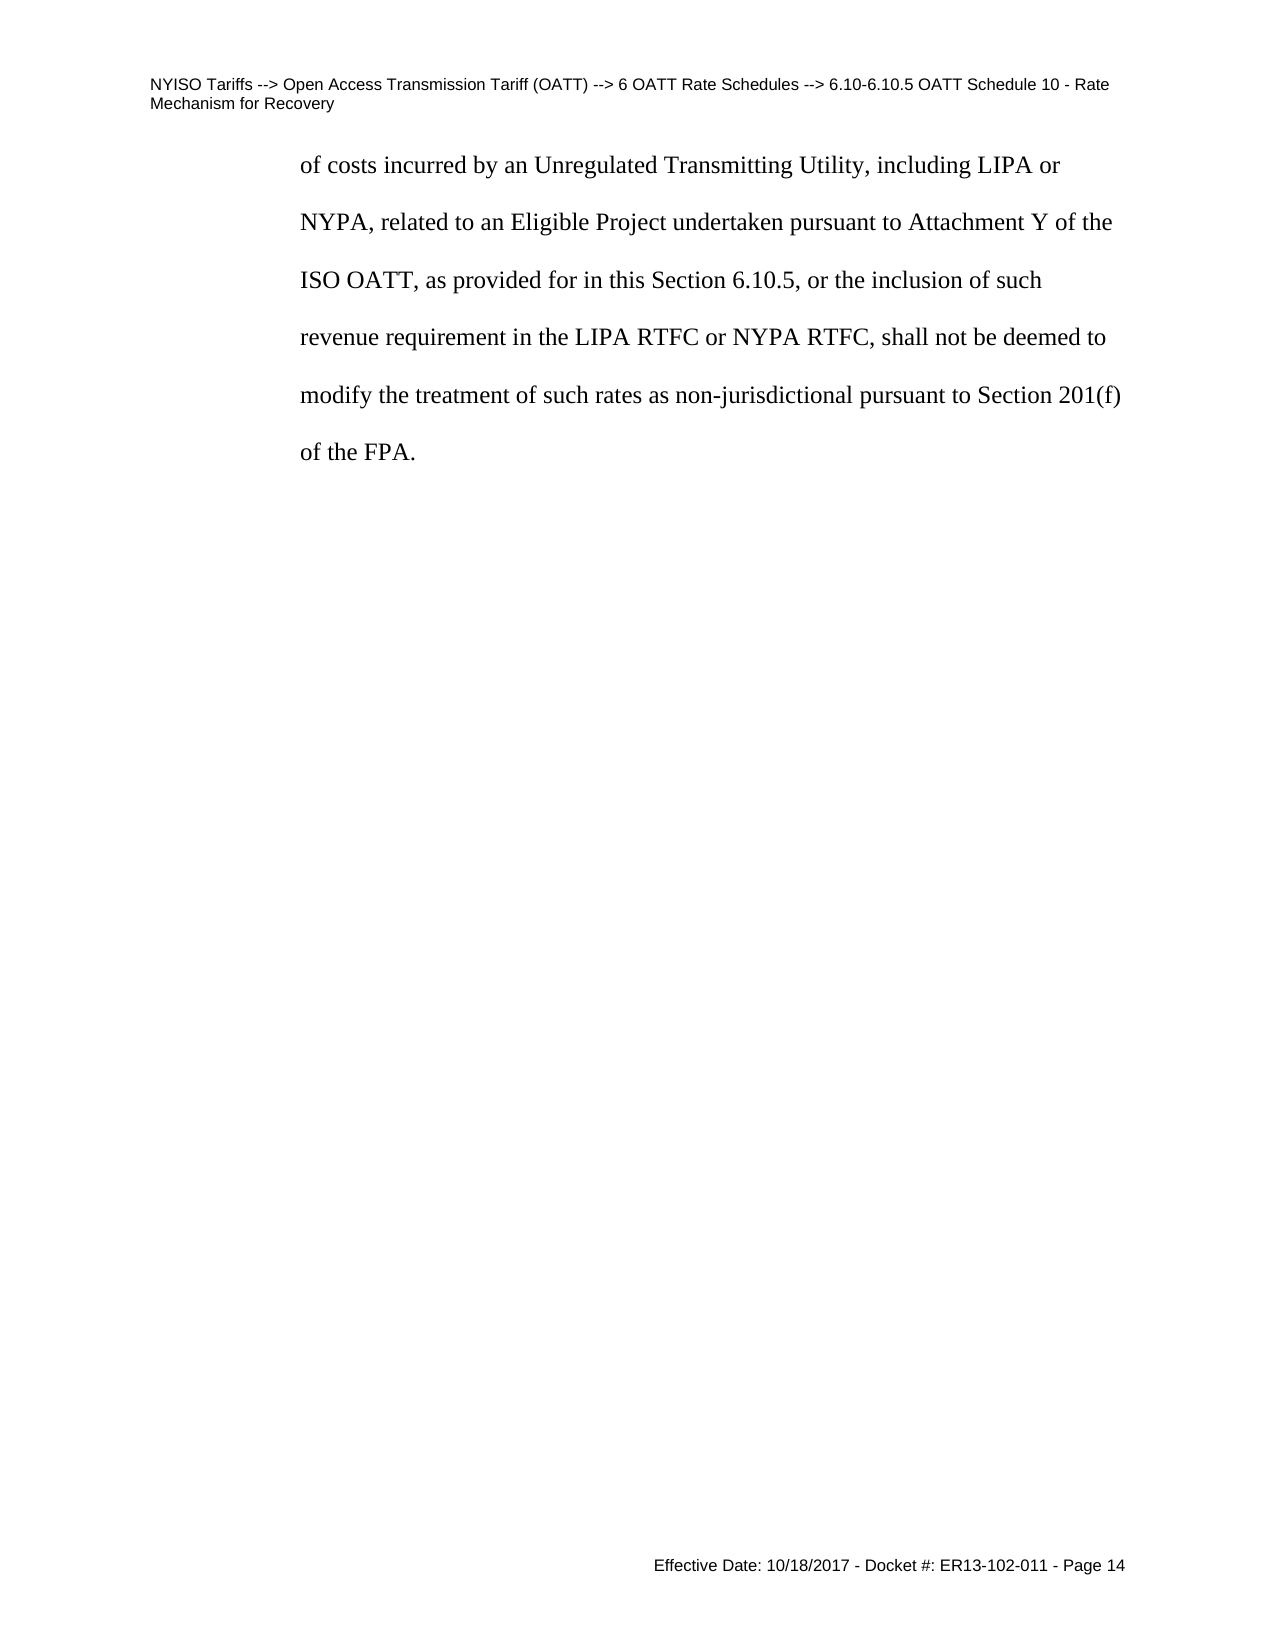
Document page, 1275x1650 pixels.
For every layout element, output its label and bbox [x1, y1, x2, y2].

text [225, 150, 1125, 466]
